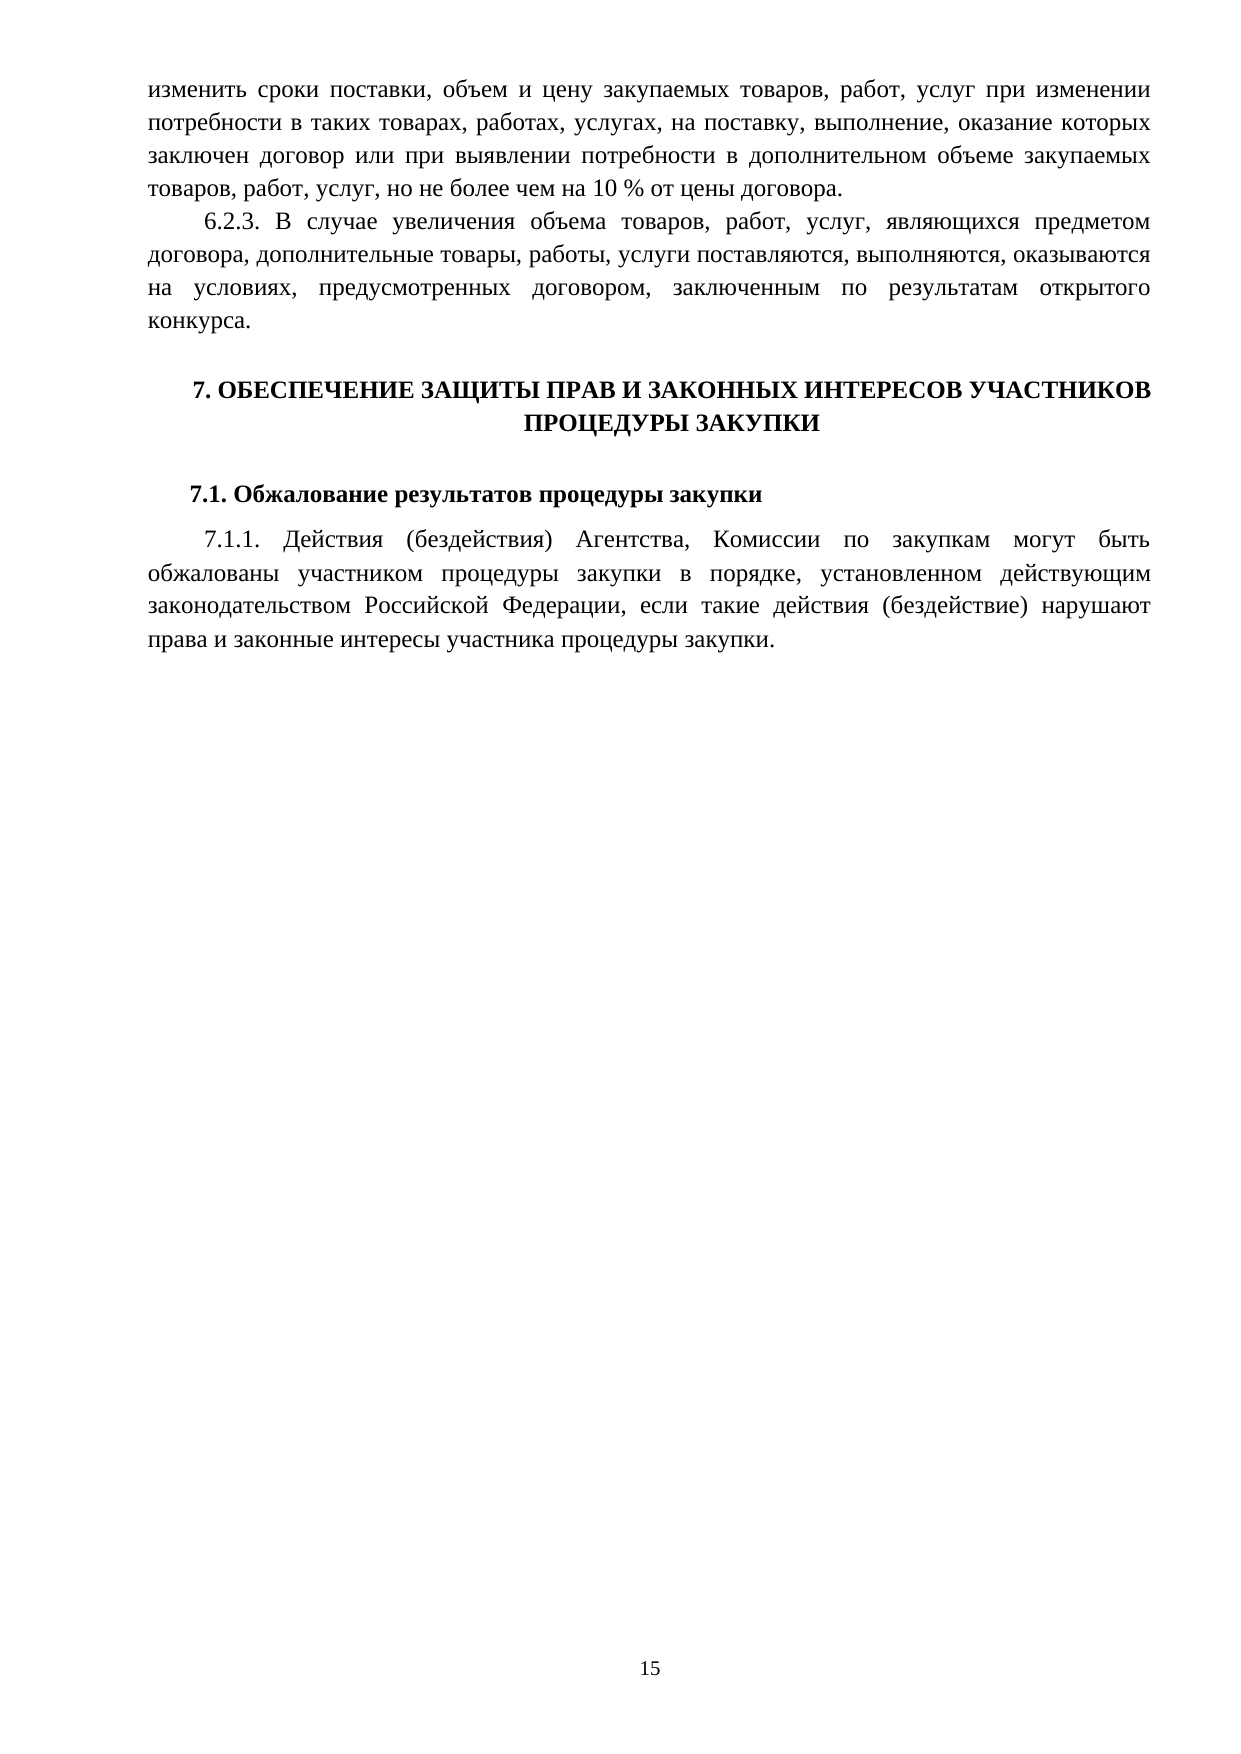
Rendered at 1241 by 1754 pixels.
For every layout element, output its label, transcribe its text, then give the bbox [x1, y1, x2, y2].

subtitle 7. ОБЕСПЕЧЕНИЕ ЗАЩИТЫ ПРАВ И ЗАКОННЫХ ИНТЕРЕСОВ УЧАСТНИКОВ ПРОЦЕДУРЫ ЗАКУПКИ [192, 376, 1152, 437]
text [148, 74, 1152, 202]
text 7.1.1. Действия (бездействия) Агентства, Комиссии по закупкам могут быть обжалованы участником процедуры закупки в порядке, установленном действующим законодательством Российской Федерации, если такие действия (бездействие) нарушают права и законные интересы участника процедуры закупки. [148, 524, 1152, 652]
subtitle 7.1. Обжалование результатов процедуры закупки [189, 479, 1152, 508]
text 6.2.3. В случае увеличения объема товаров, работ, услуг, являющихся предметом договора, дополнительные товары, работы, услуги поставляются, выполняются, оказываются на условиях, предусмотренных договором, заключенным по результатам открытого конкурса. [148, 206, 1152, 334]
